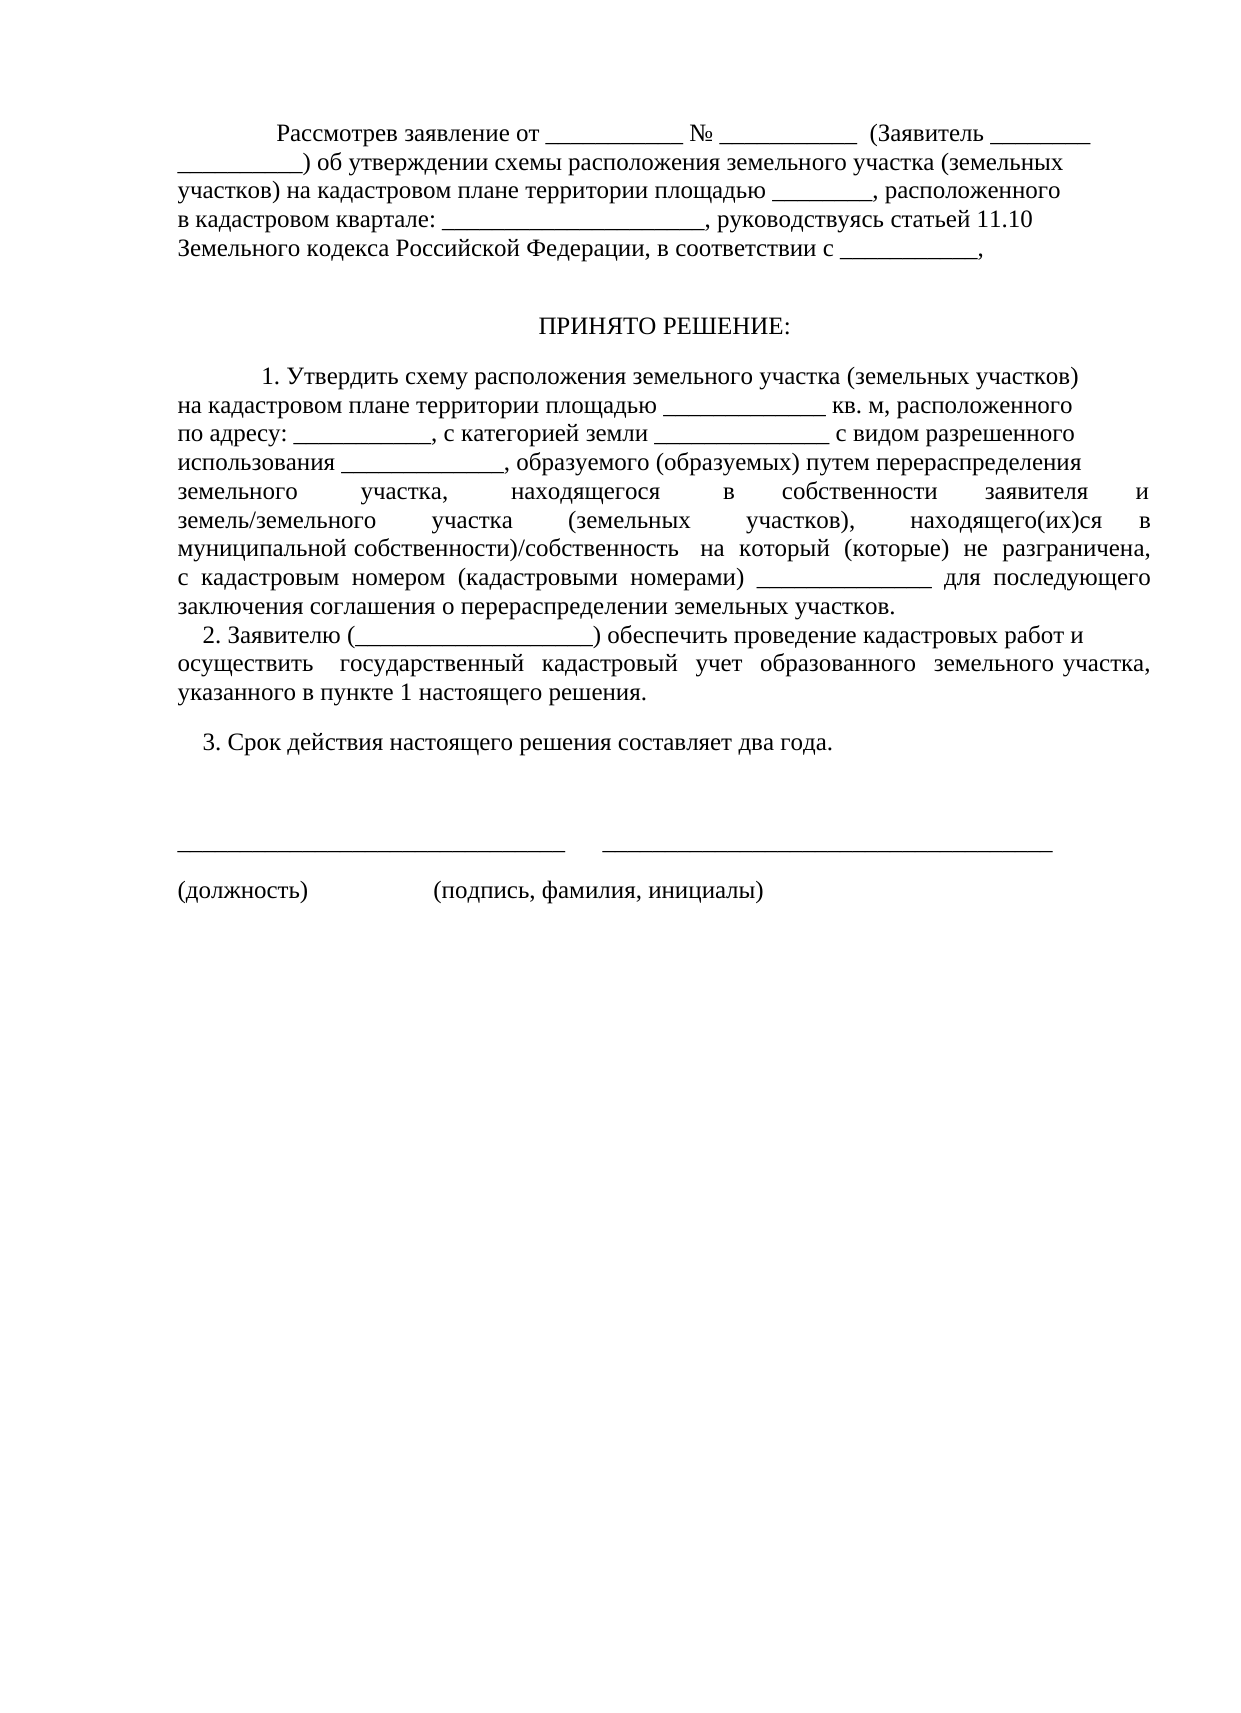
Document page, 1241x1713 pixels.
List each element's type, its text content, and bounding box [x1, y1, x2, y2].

text 1. Утвердить схему расположения земельного участка (земельных участков) [177, 361, 1152, 390]
text ПРИНЯТО РЕШЕНИЕ: [177, 311, 1152, 340]
text Земельного кодекса Российской Федерации, в соответствии с ___________, [177, 233, 1152, 262]
text участков) на кадастровом плане территории площадью ________, расположенного [177, 176, 1152, 204]
text 2. Заявителю (___________________) обеспечить проведение кадастровых работ и [177, 620, 1152, 648]
text на кадастровом плане территории площадью _____________ кв. м, расположенного [177, 390, 1152, 418]
text 3. Срок действия настоящего решения составляет два года. [177, 727, 1152, 756]
text в кадастровом квартале: _____________________, руководствуясь статьей 11.10 [177, 204, 1152, 233]
text осуществить государственный кадастровый учет образованного земельного участка, указанного в пункте 1 настоящего решения. [177, 648, 1152, 706]
text по адресу: ___________, с категорией земли ______________ с видом разрешенного [177, 418, 1152, 447]
text Рассмотрев заявление от ___________ № ___________ (Заявитель ________ [177, 118, 1152, 147]
text _______________________________ ____________________________________ [177, 826, 1152, 855]
text __________) об утверждении схемы расположения земельного участка (земельных [177, 147, 1152, 176]
text (должность) (подпись, фамилия, инициалы) [177, 876, 1152, 904]
text земельного участка, находящегося в собственности заявителя и земель/земельного участка (земельных участков), находящего(их)ся в муниципальной собственности)/собственность на который (которые) не разграничена, с кадастровым номером (кадастровыми номерами) ______________ для последующего заключения соглашения о перераспределении земельных участков. [177, 476, 1152, 620]
text использования _____________, образуемого (образуемых) путем перераспределения [177, 447, 1152, 476]
